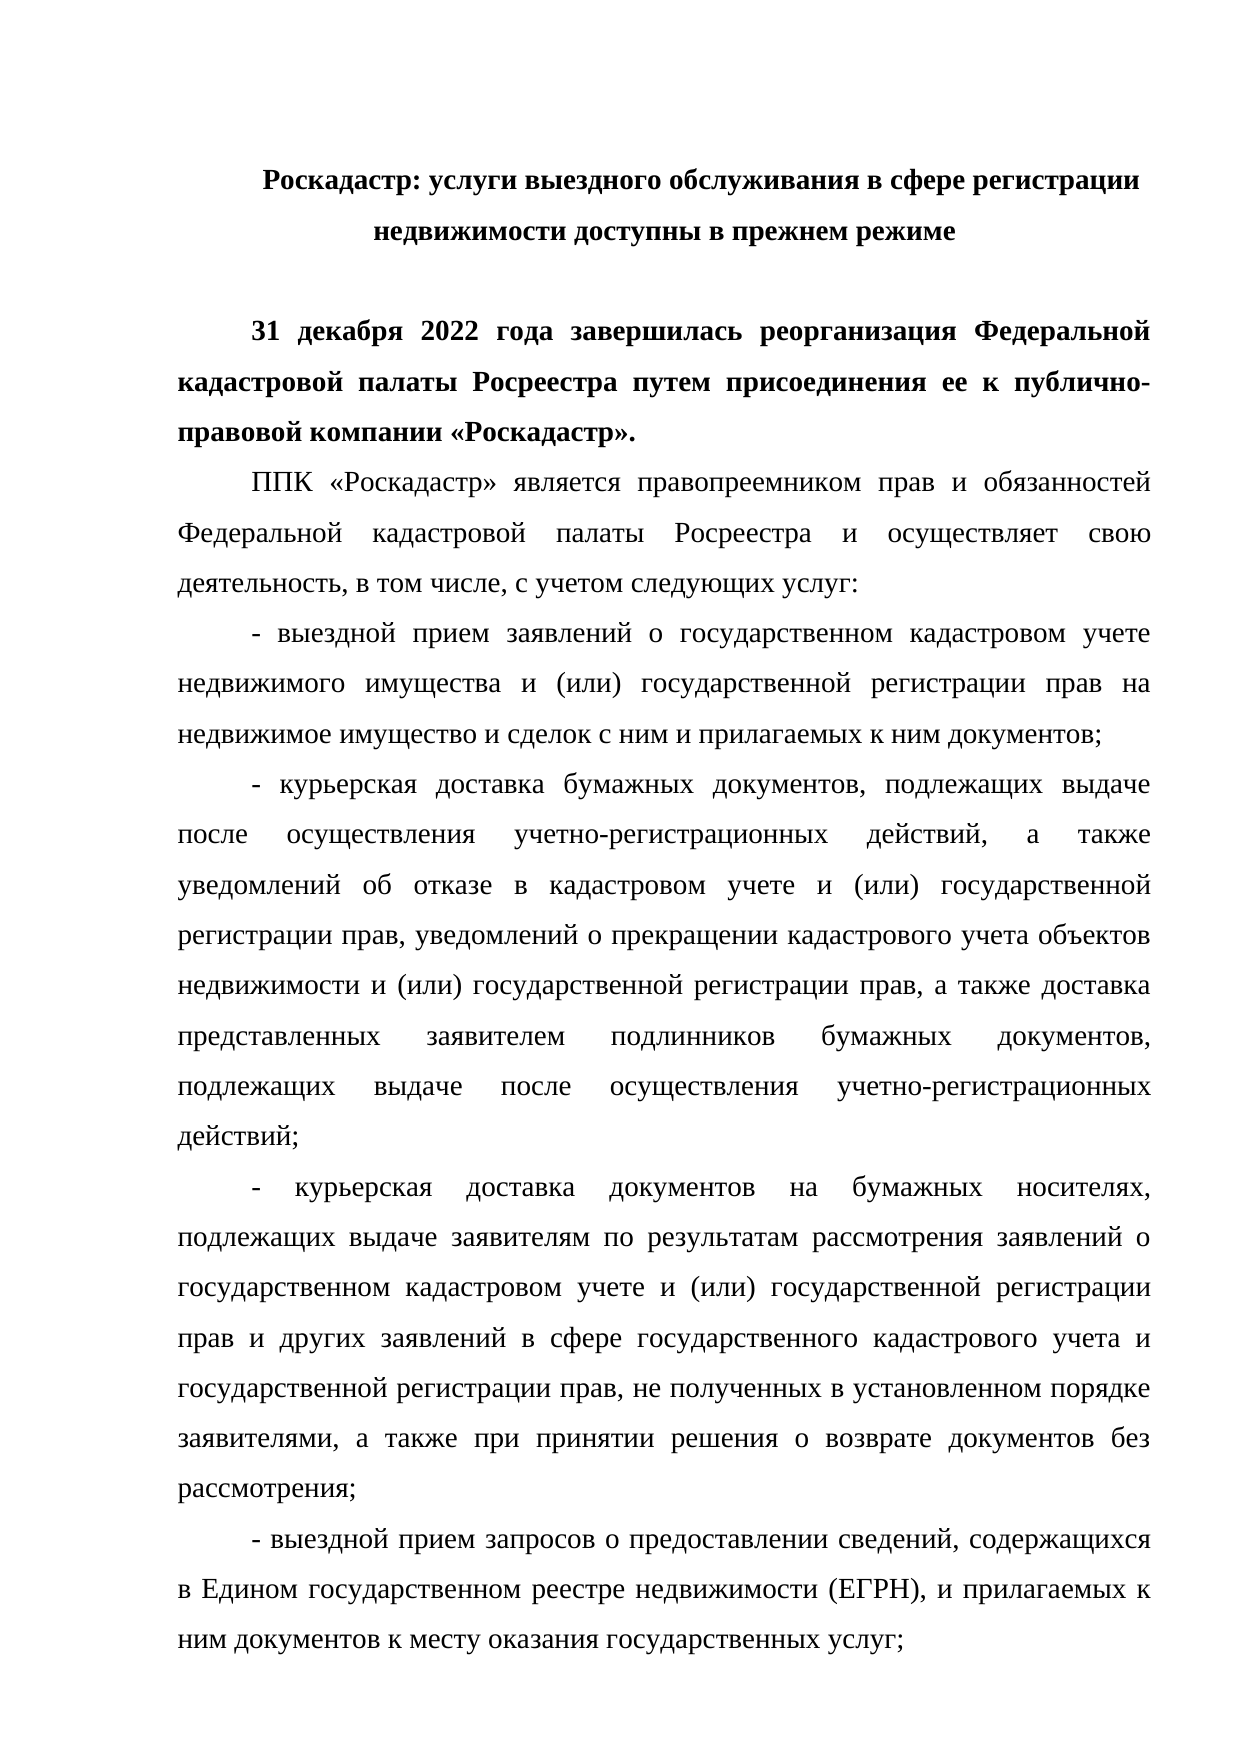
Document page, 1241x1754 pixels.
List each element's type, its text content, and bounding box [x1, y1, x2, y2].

text - выездной прием запросов о предоставлении сведений, содержащихся в Едином государственном реестре недвижимости (ЕГРН), и прилагаемых к ним документов к месту оказания государственных услуг; [177, 1521, 1152, 1655]
text Роскадастр: услуги выездного обслуживания в сфере регистрации недвижимости доступны в прежнем режиме [177, 162, 1152, 246]
text - курьерская доставка документов на бумажных носителях, подлежащих выдаче заявителям по результатам рассмотрения заявлений о государственном кадастровом учете и (или) государственной регистрации прав и других заявлений в сфере государственного кадастрового учета и государственной регистрации прав, не полученных в установленном порядке заявителями, а также при принятии решения о возврате документов без рассмотрения; [177, 1169, 1152, 1504]
text 31 декабря 2022 года завершилась реорганизация Федеральной кадастровой палаты Росреестра путем присоединения ее к публично-правовой компании «Роскадастр». [177, 313, 1152, 448]
text - курьерская доставка бумажных документов, подлежащих выдаче после осуществления учетно-регистрационных действий, а также уведомлений об отказе в кадастровом учете и (или) государственной регистрации прав, уведомлений о прекращении кадастрового учета объектов недвижимости и (или) государственной регистрации прав, а также доставка представленных заявителем подлинников бумажных документов, подлежащих выдаче после осуществления учетно-регистрационных действий; [177, 766, 1152, 1152]
text ППК «Роскадастр» является правопреемником прав и обязанностей Федеральной кадастровой палаты Росреестра и осуществляет свою деятельность, в том числе, с учетом следующих услуг: [177, 464, 1152, 598]
text - выездной прием заявлений о государственном кадастровом учете недвижимого имущества и (или) государственной регистрации прав на недвижимое имущество и сделок с ним и прилагаемых к ним документов; [177, 615, 1152, 749]
